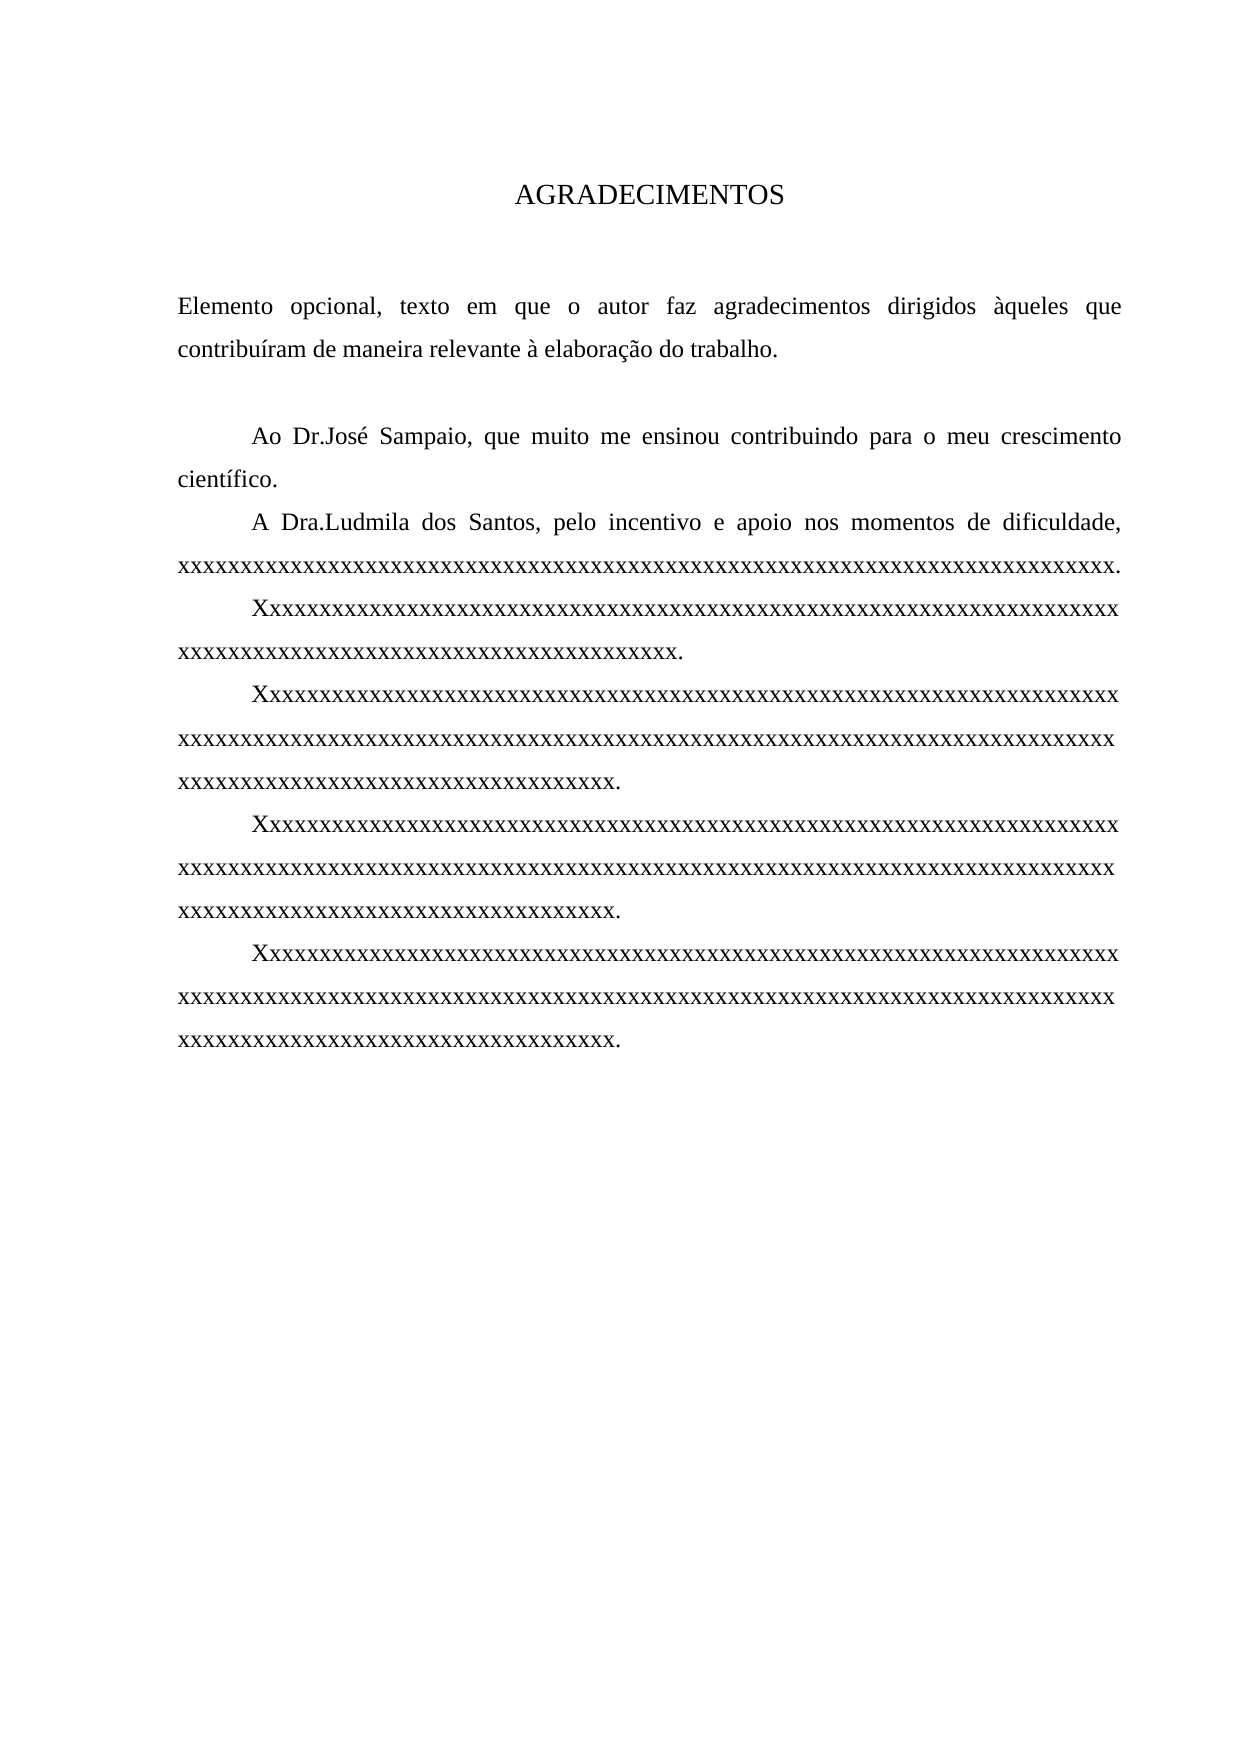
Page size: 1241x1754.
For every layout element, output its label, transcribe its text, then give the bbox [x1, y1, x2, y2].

text Elemento opcional, texto em que o autor faz agradecimentos dirigidos àqueles que contribuíram de maneira relevante à elaboração do trabalho. [177, 291, 1122, 363]
text Xxxxxxxxxxxxxxxxxxxxxxxxxxxxxxxxxxxxxxxxxxxxxxxxxxxxxxxxxxxxxxxxxxxxxxxxxxxxxxxxxxxxxxxxxxxxxxxxxxxxxxxxxxxxxxxxxxxxxxxxxxxxxxxxxxxxxxxxxxxxxxxxxxxxxxxxxxxxxxxxxxxxxxxxxxxxxxxxxxx. [177, 809, 1122, 924]
text Xxxxxxxxxxxxxxxxxxxxxxxxxxxxxxxxxxxxxxxxxxxxxxxxxxxxxxxxxxxxxxxxxxxxxxxxxxxxxxxxxxxxxxxxxxxxxxxxxxxxxxxxxxxxx. [177, 593, 1122, 665]
text AGRADECIMENTOS [177, 177, 1122, 211]
text A Dra.Ludmila dos Santos, pelo incentivo e apoio nos momentos de dificuldade, xxxxxxxxxxxxxxxxxxxxxxxxxxxxxxxxxxxxxxxxxxxxxxxxxxxxxxxxxxxxxxxxxxxxxxxxxxx. [177, 507, 1122, 579]
text Xxxxxxxxxxxxxxxxxxxxxxxxxxxxxxxxxxxxxxxxxxxxxxxxxxxxxxxxxxxxxxxxxxxxxxxxxxxxxxxxxxxxxxxxxxxxxxxxxxxxxxxxxxxxxxxxxxxxxxxxxxxxxxxxxxxxxxxxxxxxxxxxxxxxxxxxxxxxxxxxxxxxxxxxxxxxxxxxxxx. [177, 679, 1122, 794]
text Ao Dr.José Sampaio, que muito me ensinou contribuindo para o meu crescimento científico. [177, 421, 1122, 493]
text Xxxxxxxxxxxxxxxxxxxxxxxxxxxxxxxxxxxxxxxxxxxxxxxxxxxxxxxxxxxxxxxxxxxxxxxxxxxxxxxxxxxxxxxxxxxxxxxxxxxxxxxxxxxxxxxxxxxxxxxxxxxxxxxxxxxxxxxxxxxxxxxxxxxxxxxxxxxxxxxxxxxxxxxxxxxxxxxxxxx. [177, 938, 1122, 1053]
